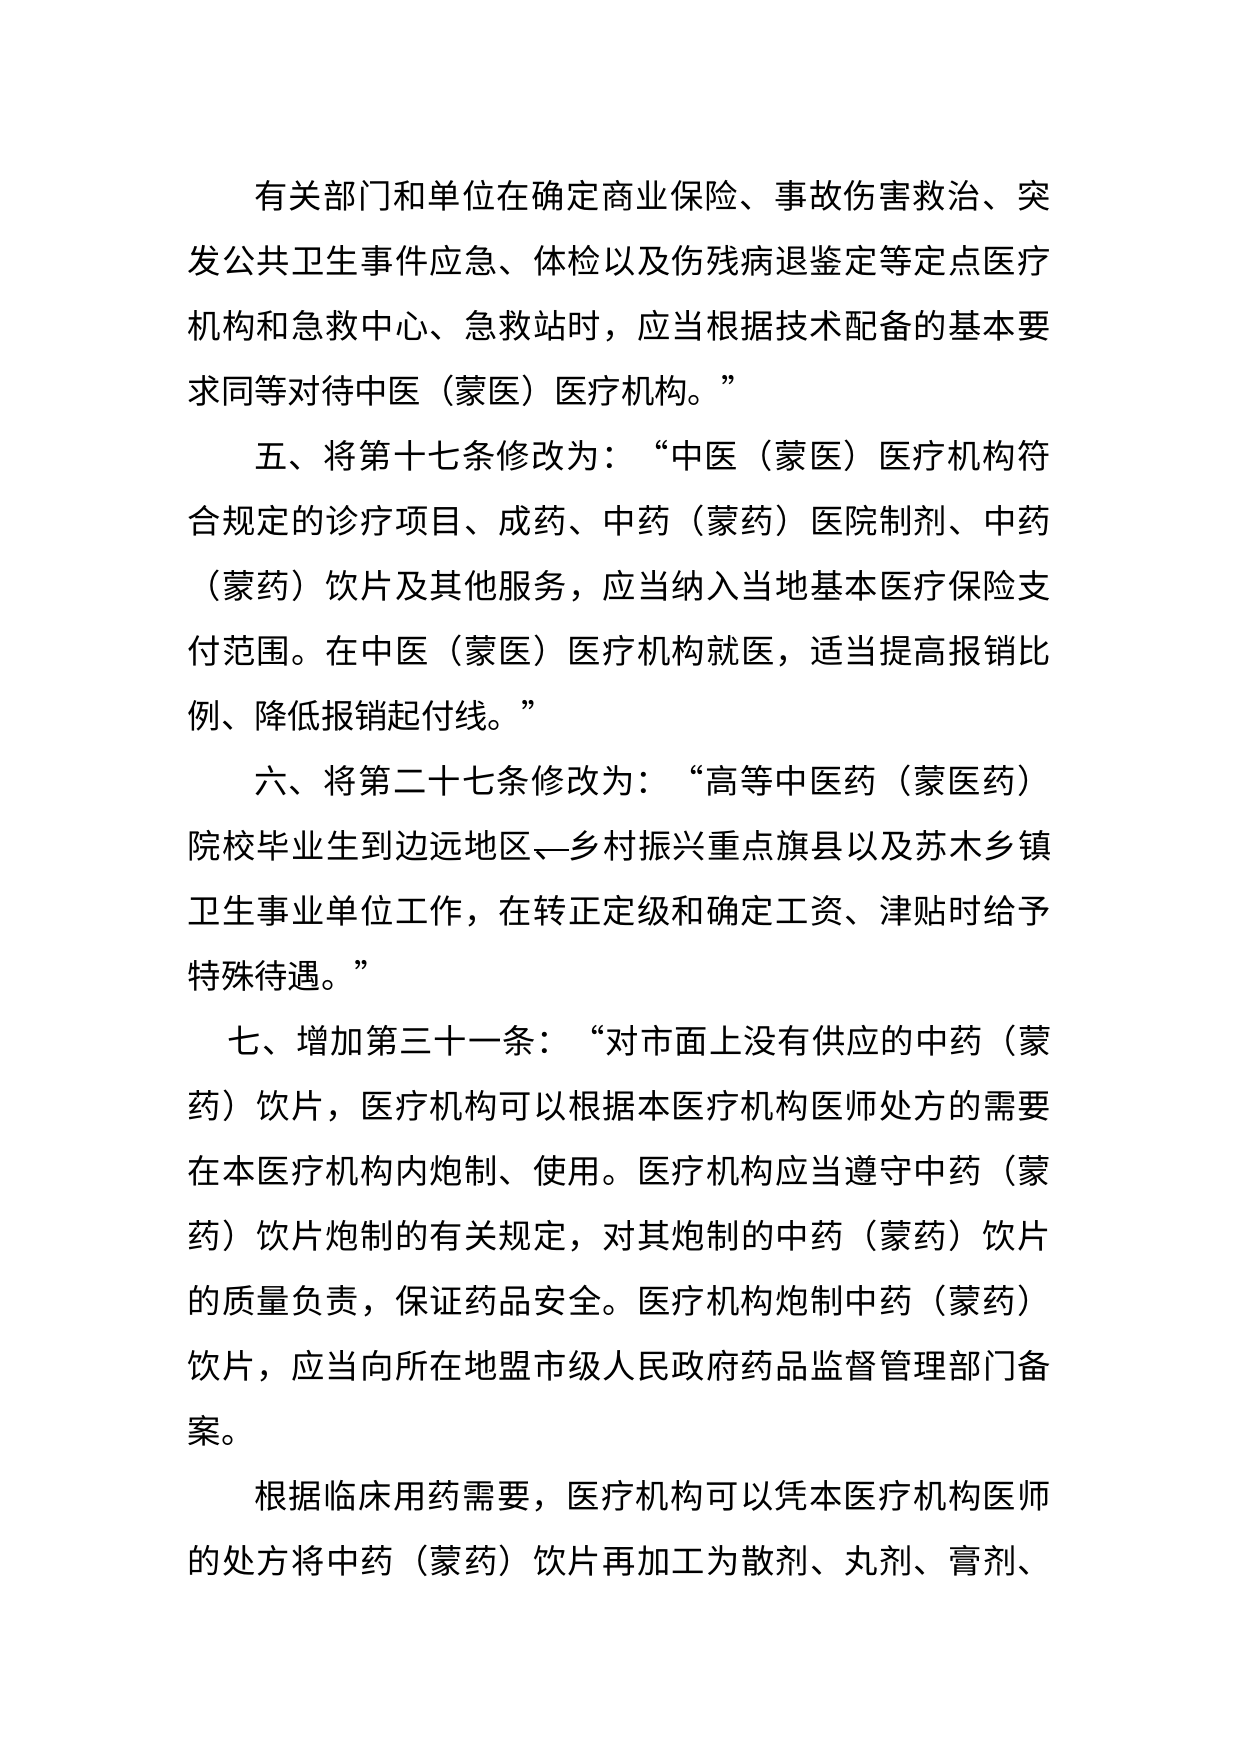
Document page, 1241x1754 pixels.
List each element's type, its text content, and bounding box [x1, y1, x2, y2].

text 五、将第十七条修改为：“中医（蒙医）医疗机构符合规定的诊疗项目、成药、中药（蒙药）医院制剂、中药（蒙药）饮片及其他服务，应当纳入当地基本医疗保险支付范围。在中医（蒙医）医疗机构就医，适当提高报销比例、降低报销起付线。” [187, 422, 1053, 747]
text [187, 1462, 1053, 1592]
text 六、将第二十七条修改为：“高等中医药（蒙医药）院校毕业生到边远地区、乡村振兴重点旗县以及苏木乡镇卫生事业单位工作，在转正定级和确定工资、津贴时给予特殊待遇。” [187, 747, 1053, 1007]
text 七、增加第三十一条：“对市面上没有供应的中药（蒙药）饮片，医疗机构可以根据本医疗机构医师处方的需要，在本医疗机构内炮制、使用。医疗机构应当遵守中药（蒙药）饮片炮制的有关规定，对其炮制的中药（蒙药）饮片的质量负责，保证药品安全。医疗机构炮制中药（蒙药）饮片，应当向所在地盟市级人民政府药品监督管理部门备案。 [187, 1007, 1053, 1462]
text 有关部门和单位在确定商业保险、事故伤害救治、突发公共卫生事件应急、体检以及伤残病退鉴定等定点医疗机构和急救中心、急救站时，应当根据技术配备的基本要求同等对待中医（蒙医）医疗机构。” [187, 162, 1053, 422]
